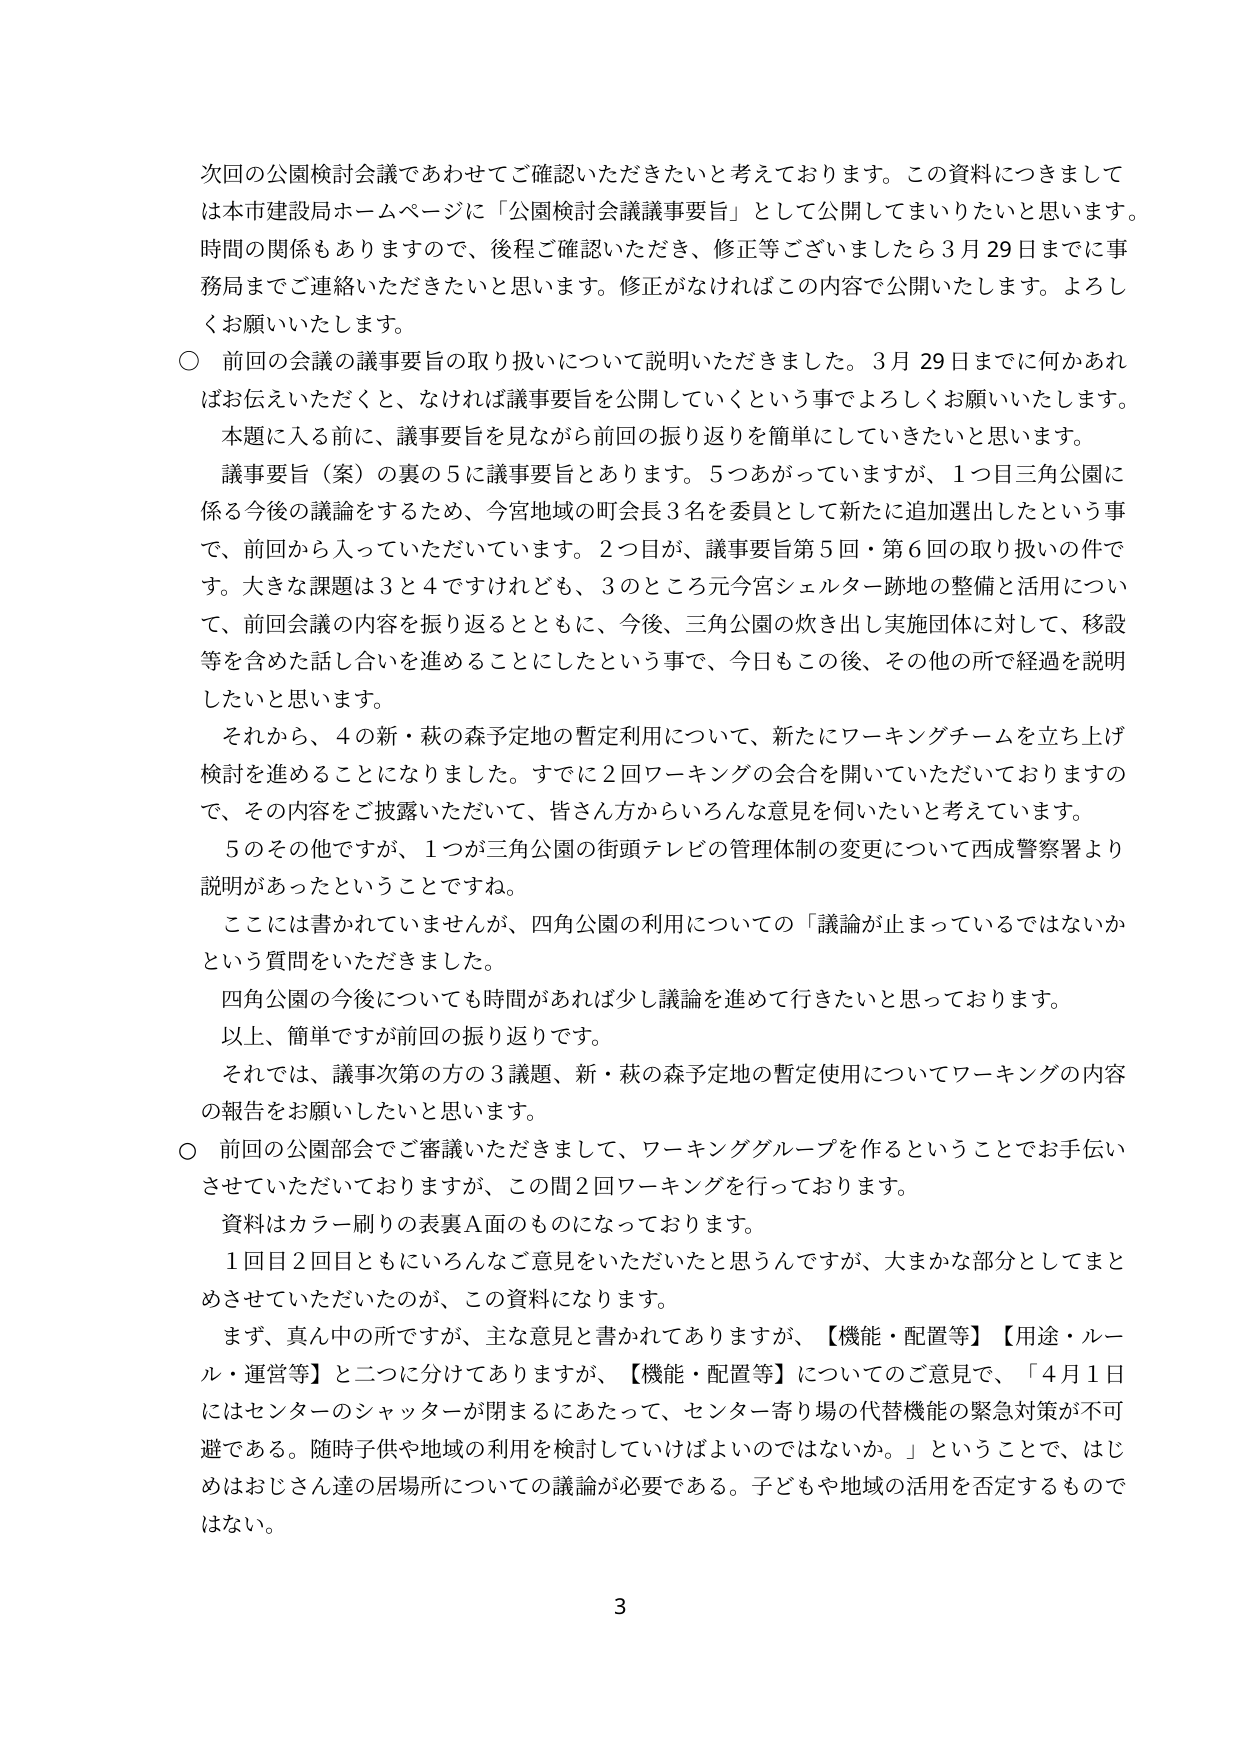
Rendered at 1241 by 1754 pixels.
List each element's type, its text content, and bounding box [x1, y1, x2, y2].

text 〇 前回の会議の議事要旨の取り扱いについて説明いただきました。３月29日までに何かあればお伝えいただくと、なければ議事要旨を公開していくという事でよろしくお願いいたします。 [178, 341, 1128, 416]
text 以上、簡単ですが前回の振り返りです。 [200, 1016, 1128, 1054]
text 資料はカラー刷りの表裏Ａ面のものになっております。 [200, 1204, 1128, 1241]
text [178, 154, 1128, 341]
text 四角公園の今後についても時間があれば少し議論を進めて行きたいと思っております。 [200, 979, 1128, 1016]
text ５のその他ですが、１つが三角公園の街頭テレビの管理体制の変更について西成警察署より説明があったということですね。 [200, 829, 1128, 904]
text １回目２回目ともにいろんなご意見をいただいたと思うんですが、大まかな部分としてまとめさせていただいたのが、この資料になります。 [200, 1241, 1128, 1316]
text それから、４の新・萩の森予定地の暫定利用について、新たにワーキングチームを立ち上げ検討を進めることになりました。すでに２回ワーキングの会合を開いていただいておりますので、その内容をご披露いただいて、皆さん方からいろんな意見を伺いたいと考えています。 [200, 716, 1128, 829]
text それでは、議事次第の方の３議題、新・萩の森予定地の暫定使用についてワーキングの内容の報告をお願いしたいと思います。 [200, 1054, 1128, 1129]
text ○ 前回の公園部会でご審議いただきまして、ワーキンググループを作るということでお手伝いさせていただいておりますが、この間２回ワーキングを行っております。 [178, 1129, 1128, 1204]
text 本題に入る前に、議事要旨を見ながら前回の振り返りを簡単にしていきたいと思います。 [200, 416, 1128, 454]
text 議事要旨（案）の裏の５に議事要旨とあります。５つあがっていますが、１つ目三角公園に係る今後の議論をするため、今宮地域の町会長３名を委員として新たに追加選出したという事で、前回から入っていただいています。２つ目が、議事要旨第５回・第６回の取り扱いの件です。大きな課題は３と４ですけれども、３のところ元今宮シェルター跡地の整備と活用について、前回会議の内容を振り返るとともに、今後、三角公園の炊き出し実施団体に対して、移設等を含めた話し合いを進めることにしたという事で、今日もこの後、その他の所で経過を説明したいと思います。 [200, 454, 1128, 716]
text まず、真ん中の所ですが、主な意見と書かれてありますが、【機能・配置等】【用途・ルール・運営等】と二つに分けてありますが、【機能・配置等】についてのご意見で、「４月１日にはセンターのシャッターが閉まるにあたって、センター寄り場の代替機能の緊急対策が不可避である。随時子供や地域の利用を検討していけばよいのではないか。」ということで、はじめはおじさん達の居場所についての議論が必要である。子どもや地域の活用を否定するものではない。 [200, 1316, 1128, 1541]
text ここには書かれていませんが、四角公園の利用についての「議論が止まっているではないかという質問をいただきました。 [200, 904, 1128, 979]
